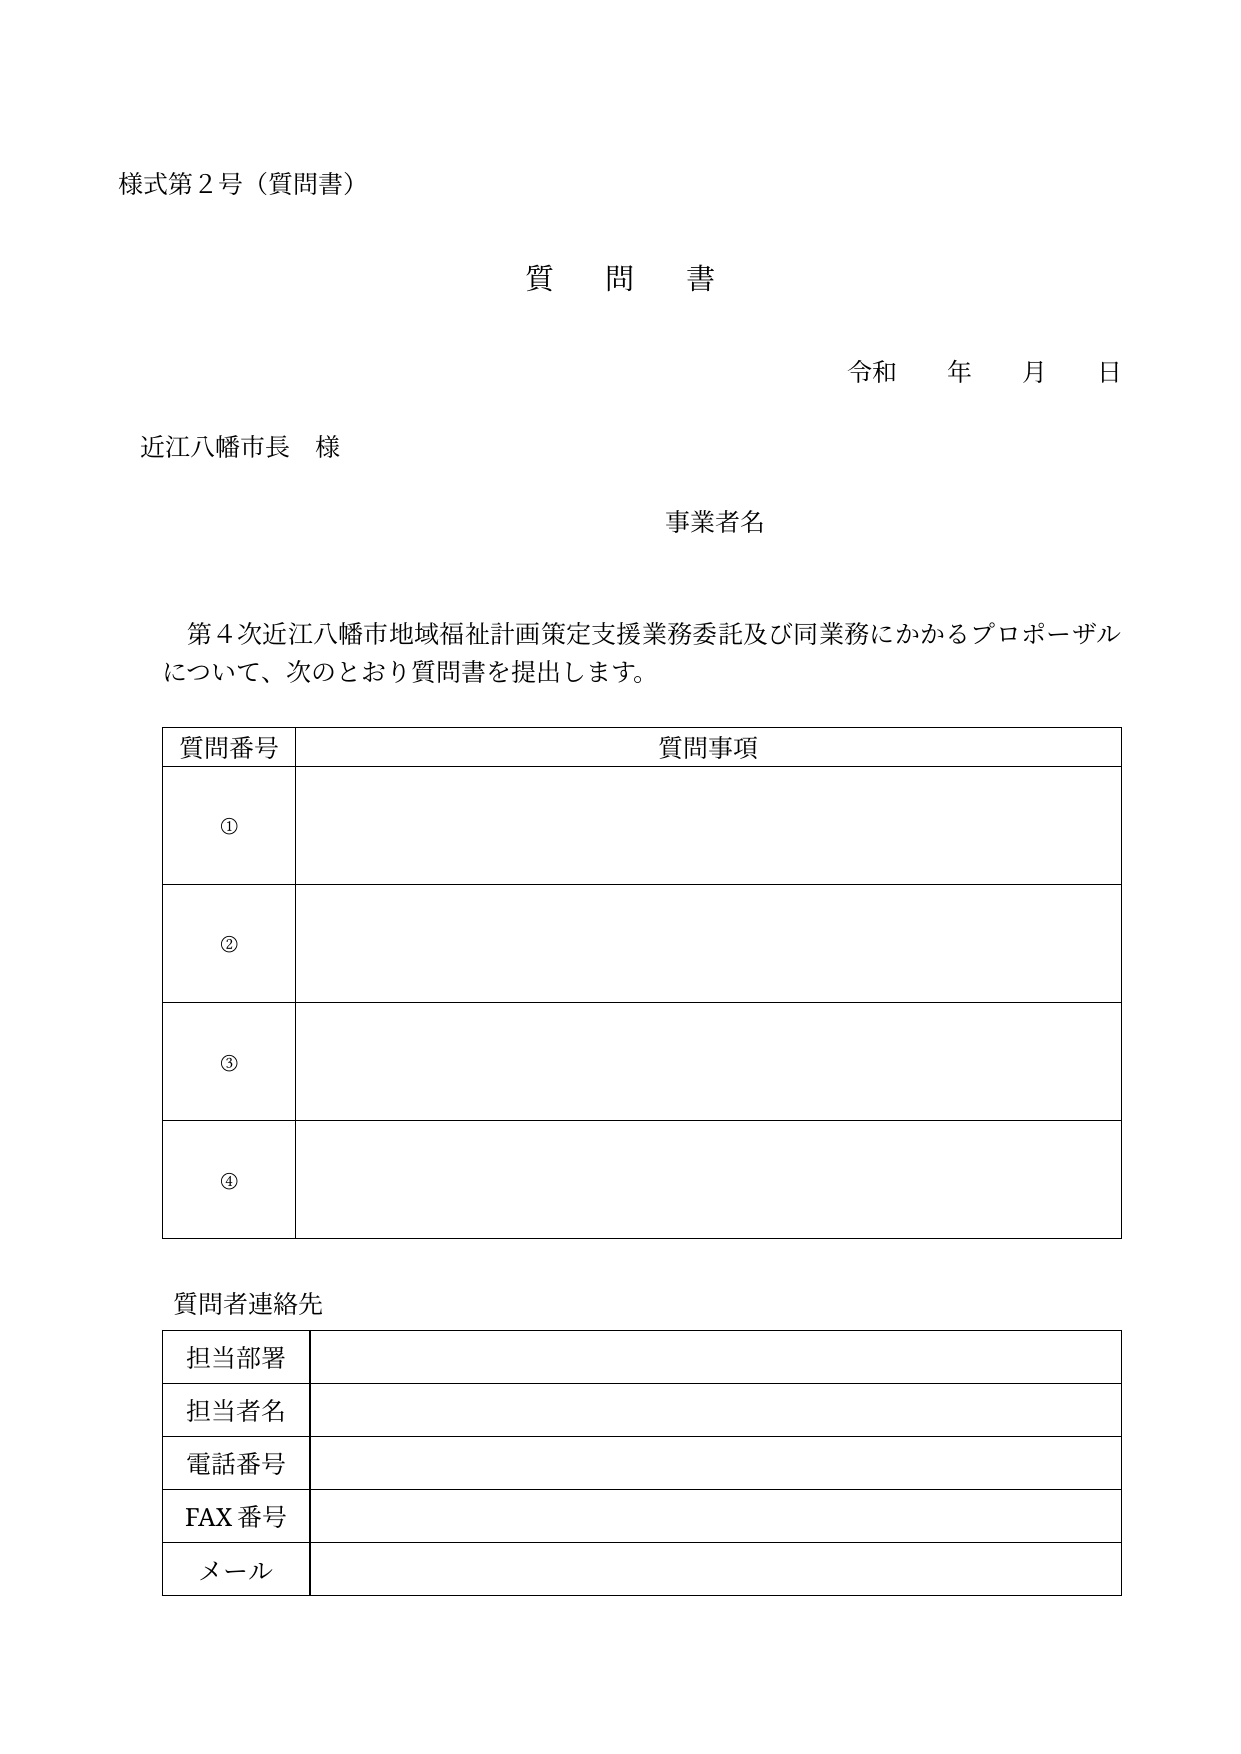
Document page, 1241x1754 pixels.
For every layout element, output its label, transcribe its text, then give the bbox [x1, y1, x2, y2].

table_cell 電話番号 [163, 1437, 309, 1489]
table_cell [311, 1331, 1121, 1383]
text 様式第２号（質問書） [118, 164, 1122, 202]
table_cell [296, 1121, 1121, 1238]
table_cell [311, 1384, 1121, 1436]
table_cell 担当部署 [163, 1331, 309, 1383]
text 令和 年 月 日 [118, 352, 1122, 389]
text 質 問 書 [118, 239, 1122, 314]
table_cell FAX番号 [163, 1490, 309, 1542]
text 近江八幡市長 様 [140, 427, 1122, 464]
table_cell 担当者名 [163, 1384, 309, 1436]
table_cell [296, 885, 1121, 1002]
table_header 質問者連絡先 [162, 1277, 1121, 1330]
table_header 質問事項 [296, 728, 1121, 766]
table_cell ② [163, 885, 295, 1002]
table_cell メール [163, 1543, 309, 1595]
table_cell [311, 1437, 1121, 1489]
table_cell ③ [163, 1003, 295, 1120]
table_cell ④ [163, 1121, 295, 1238]
table_cell [311, 1543, 1121, 1595]
text 事業者名 [665, 502, 1122, 539]
table_cell ① [163, 767, 295, 884]
table_header 質問番号 [163, 728, 295, 766]
table_cell [311, 1490, 1121, 1542]
text 第４次近江八幡市地域福祉計画策定支援業務委託及び同業務にかかるプロポーザルについて、次のとおり質問書を提出します。 [162, 614, 1122, 689]
table_cell [296, 767, 1121, 884]
table_cell [296, 1003, 1121, 1120]
